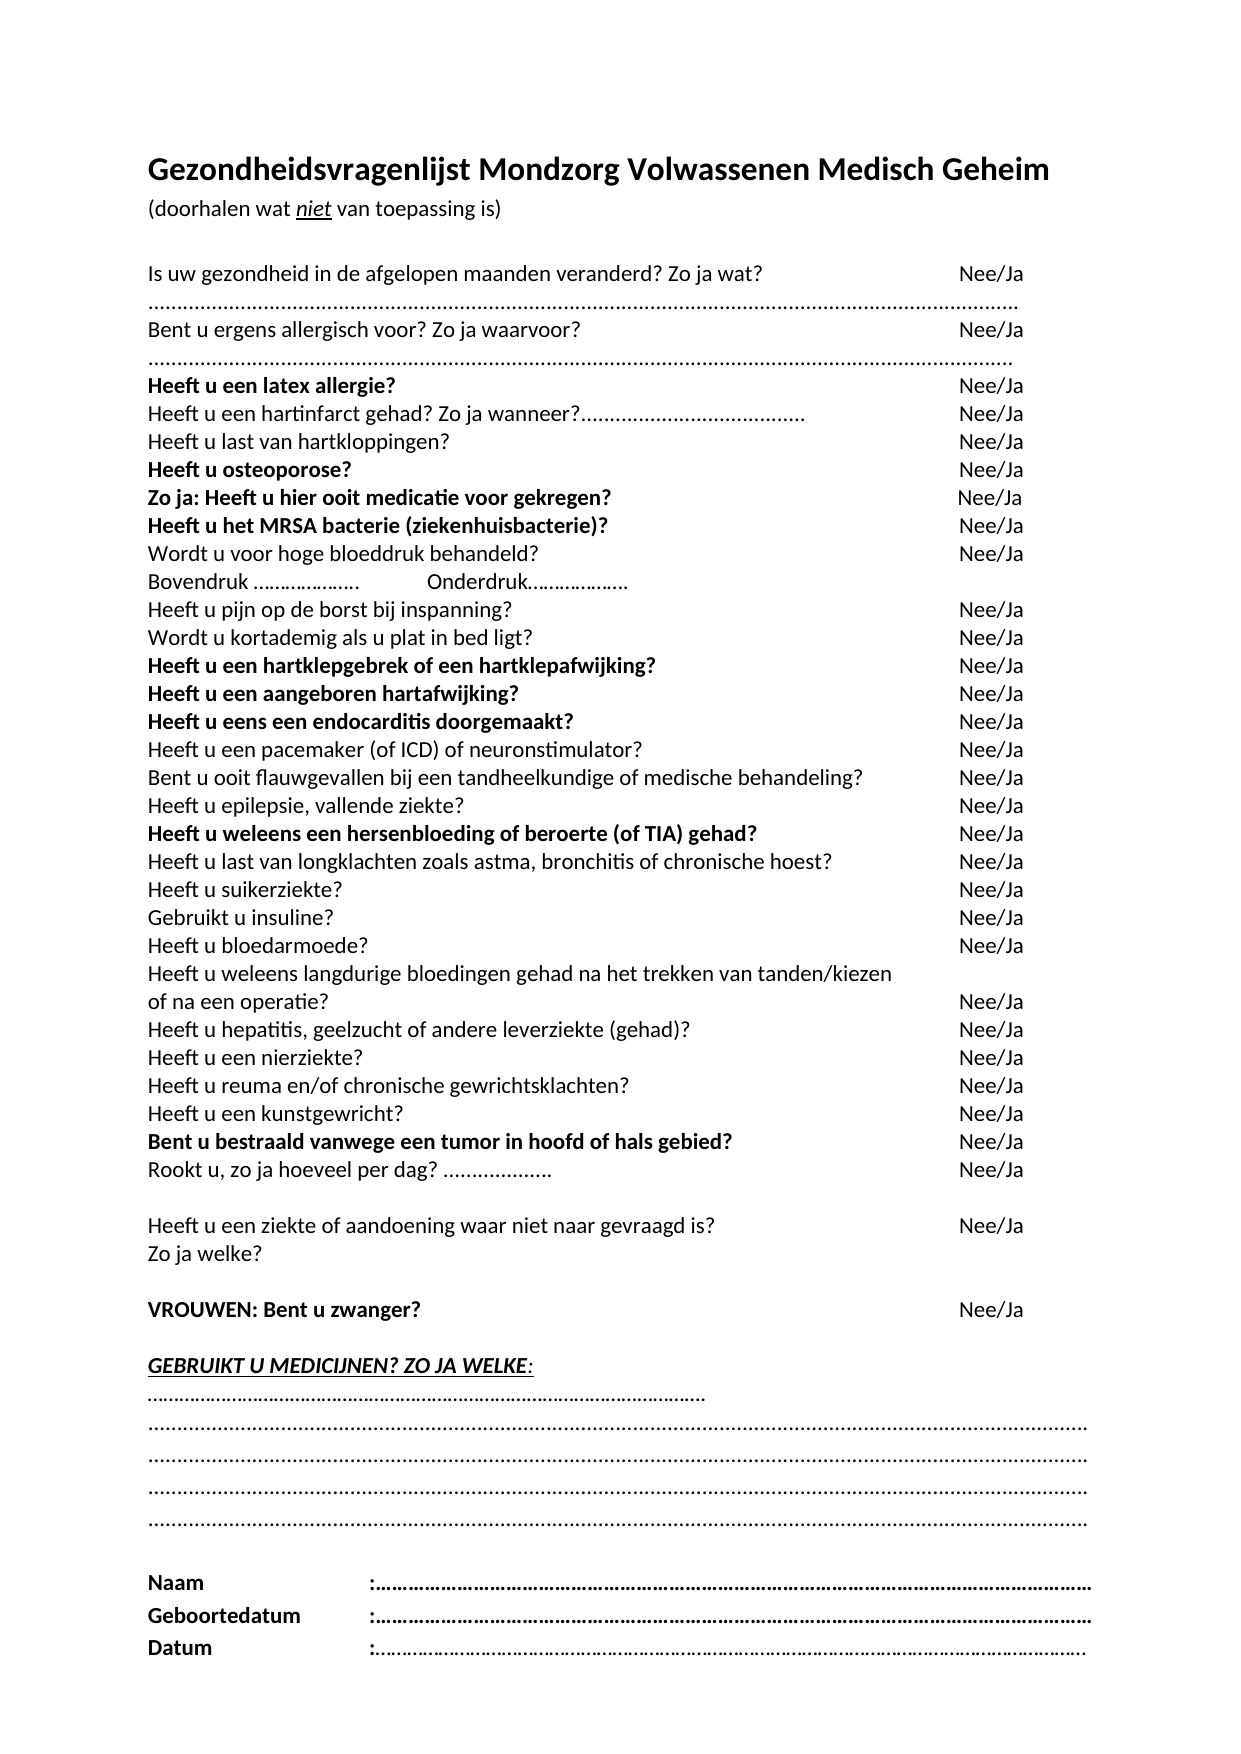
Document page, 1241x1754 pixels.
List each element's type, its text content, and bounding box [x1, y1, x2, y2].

text Heeft u weleens langdurige bloedingen gehad na het trekken van tanden/kiezen [148, 959, 1093, 987]
text Heeft u het MRSA bacterie (ziekenhuisbacterie)? Nee/Ja [148, 511, 1093, 539]
text Is uw gezondheid in de afgelopen maanden veranderd? Zo ja wat? Nee/Ja [148, 259, 1093, 287]
text Heeft u hepatitis, geelzucht of andere leverziekte (gehad)? Nee/Ja [148, 1015, 1093, 1043]
text Heeft u een ziekte of aandoening waar niet naar gevraagd is? Nee/Ja [148, 1211, 1093, 1239]
text Heeft u suikerziekte? Nee/Ja [148, 875, 1093, 903]
text Heeft u bloedarmoede? Nee/Ja [148, 931, 1093, 959]
text ....................................................................................................................................................... [148, 287, 1093, 315]
text Rookt u, zo ja hoeveel per dag? ................... Nee/Ja [148, 1155, 1093, 1183]
text of na een operatie? Nee/Ja [148, 987, 1093, 1015]
text Bovendruk ……………….. Onderdruk………………. [148, 567, 1093, 595]
text Heeft u een kunstgewricht? Nee/Ja [148, 1099, 1093, 1127]
text Heeft u epilepsie, vallende ziekte? Nee/Ja [148, 791, 1093, 819]
text Heeft u last van hartkloppingen? Nee/Ja [148, 427, 1093, 455]
text ...................................................................................................................................................... [148, 343, 1093, 371]
text Heeft u een nierziekte? Nee/Ja [148, 1043, 1093, 1071]
text GEBRUIKT U MEDICIJNEN? ZO JA WELKE:……………………………………………………………………………………………. [148, 1352, 1093, 1408]
text (doorhalen wat niet van toepassing is) [148, 194, 1093, 222]
text Heeft u weleens een hersenbloeding of beroerte (of TIA) gehad? Nee/Ja [148, 819, 1093, 847]
text Zo ja: Heeft u hier ooit medicatie voor gekregen? Nee/Ja [148, 483, 1093, 511]
text Heeft u eens een endocarditis doorgemaakt? Nee/Ja [148, 707, 1093, 735]
text Heeft u een pacemaker (of ICD) of neuronstimulator? Nee/Ja [148, 735, 1093, 763]
text Heeft u een latex allergie? Nee/Ja [148, 371, 1093, 399]
text Heeft u osteoporose? Nee/Ja [148, 455, 1093, 483]
text Heeft u een aangeboren hartafwijking? Nee/Ja [148, 679, 1093, 707]
text Datum :……………………………………………………………………………………………………………………… [148, 1633, 1093, 1661]
text VROUWEN: Bent u zwanger? Nee/Ja [148, 1296, 1093, 1323]
text Heeft u pijn op de borst bij inspanning? Nee/Ja [148, 595, 1093, 623]
text Heeft u een hartinfarct gehad? Zo ja wanneer?....................................... Nee/Ja [148, 399, 1093, 427]
text Gebruikt u insuline? Nee/Ja [148, 903, 1093, 931]
text Heeft u een hartklepgebrek of een hartklepafwijking? Nee/Ja [148, 651, 1093, 679]
text Naam :…………………………………………………………………………………………………………………… [148, 1568, 1093, 1597]
text Geboortedatum :…………………………………………………………………………………………………………………… [148, 1601, 1093, 1629]
text Bent u ergens allergisch voor? Zo ja waarvoor? Nee/Ja [148, 315, 1093, 343]
text ............................................................................................................................................................................................................................................................................................................................................................................................................................................................................................................................................................................................................................................................................ [148, 1408, 1093, 1532]
text Heeft u last van longklachten zoals astma, bronchitis of chronische hoest? Nee/Ja [148, 847, 1093, 875]
text Bent u ooit flauwgevallen bij een tandheelkundige of medische behandeling? Nee/Ja [148, 763, 1093, 791]
text Wordt u kortademig als u plat in bed ligt? Nee/Ja [148, 623, 1093, 651]
text Bent u bestraald vanwege een tumor in hoofd of hals gebied? Nee/Ja [148, 1127, 1093, 1155]
text Zo ja welke? [148, 1239, 1093, 1267]
text Wordt u voor hoge bloeddruk behandeld? Nee/Ja [148, 539, 1093, 567]
text Heeft u reuma en/of chronische gewrichtsklachten? Nee/Ja [148, 1071, 1093, 1099]
text Gezondheidsvragenlijst Mondzorg Volwassenen Medisch Geheim [148, 148, 1093, 188]
